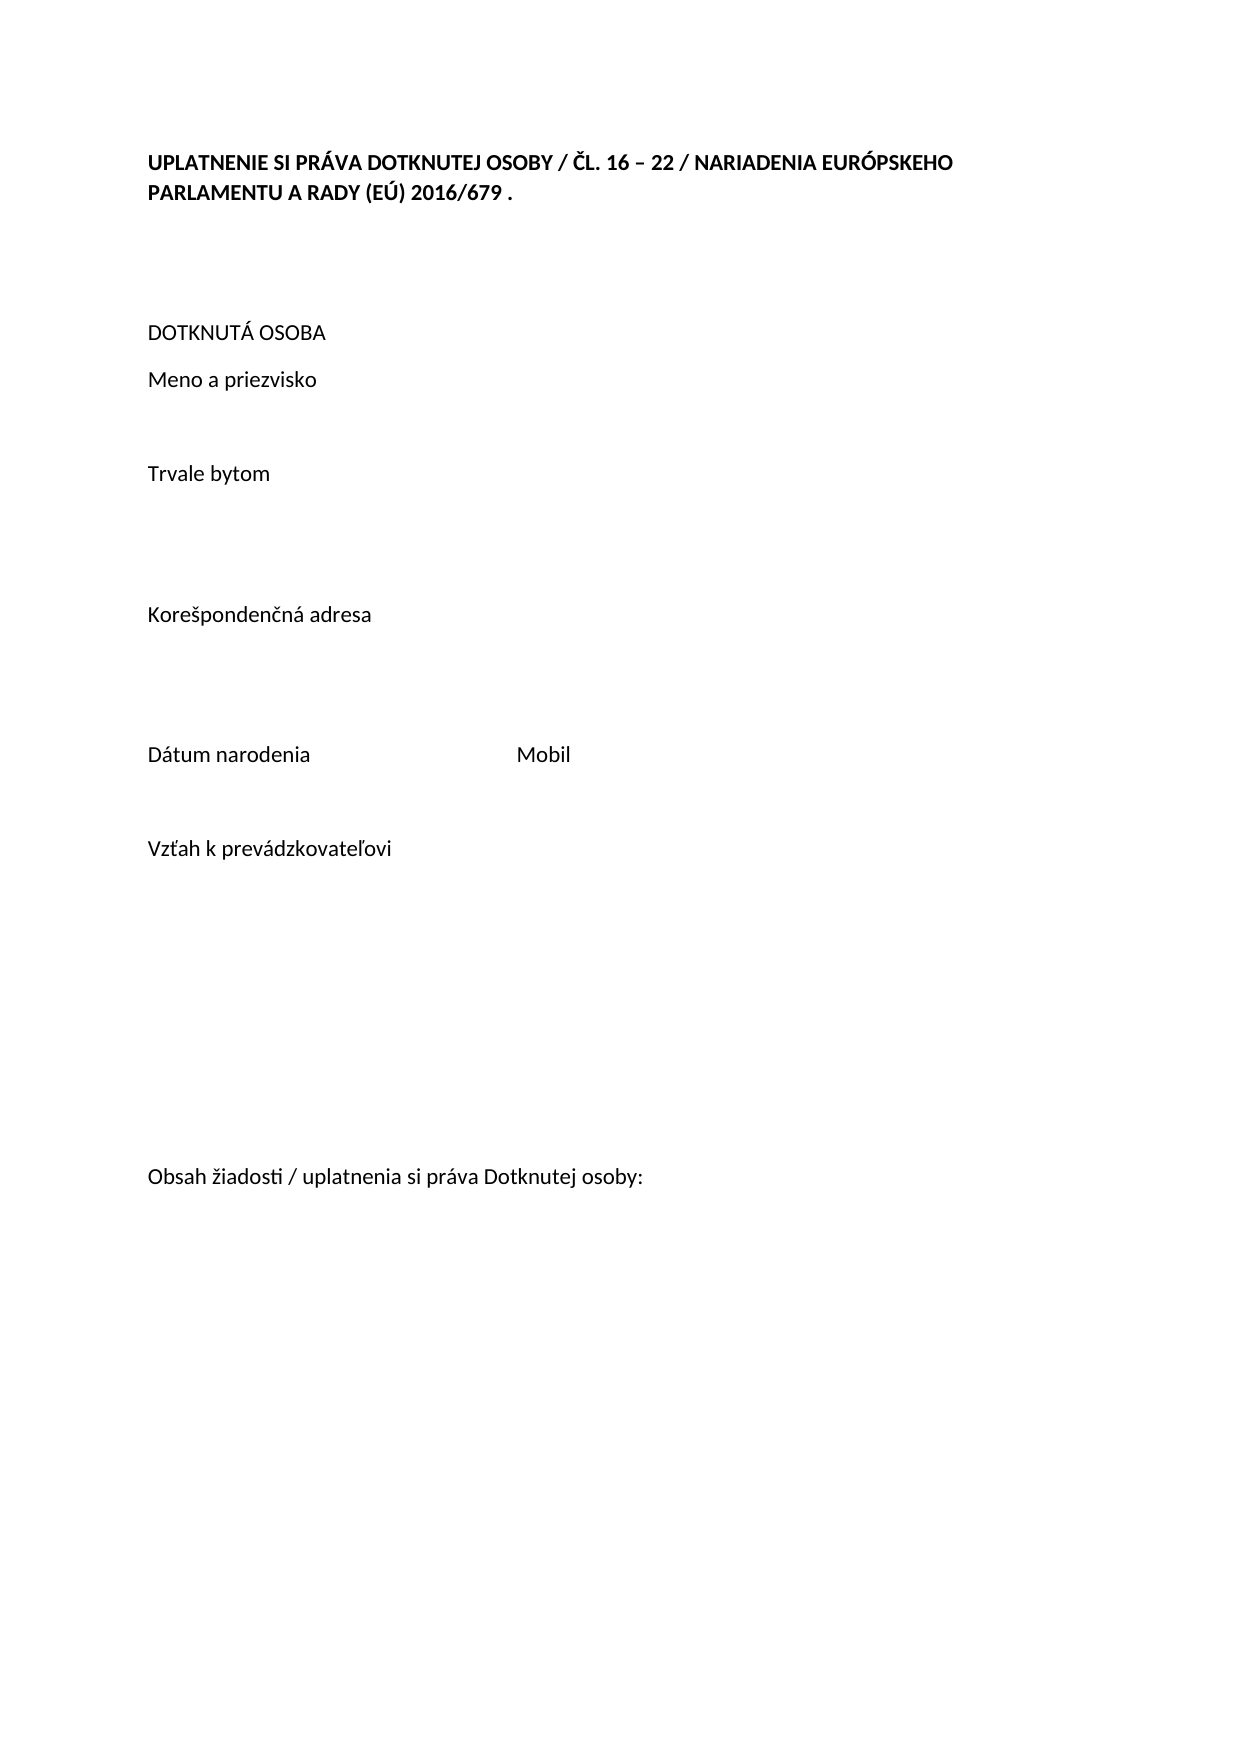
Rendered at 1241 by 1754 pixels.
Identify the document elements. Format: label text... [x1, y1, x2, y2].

text Vzťah k prevádzkovateľovi [148, 834, 1093, 862]
text DOTKNUTÁ OSOBA [148, 318, 1093, 346]
text Meno a priezvisko [148, 365, 1093, 393]
text UPLATNENIE SI PRÁVA DOTKNUTEJ OSOBY / ČL. 16 – 22 / NARIADENIA EURÓPSKEHO PARLAMENTU A RADY (EÚ) 2016/679 . [148, 148, 1093, 206]
text Dátum narodenia Mobil [148, 740, 1093, 768]
text Obsah žiadosti / uplatnenia si práva Dotknutej osoby: [148, 1162, 1093, 1190]
text Korešpondenčná adresa [148, 600, 1093, 628]
text Trvale bytom [148, 459, 1093, 487]
